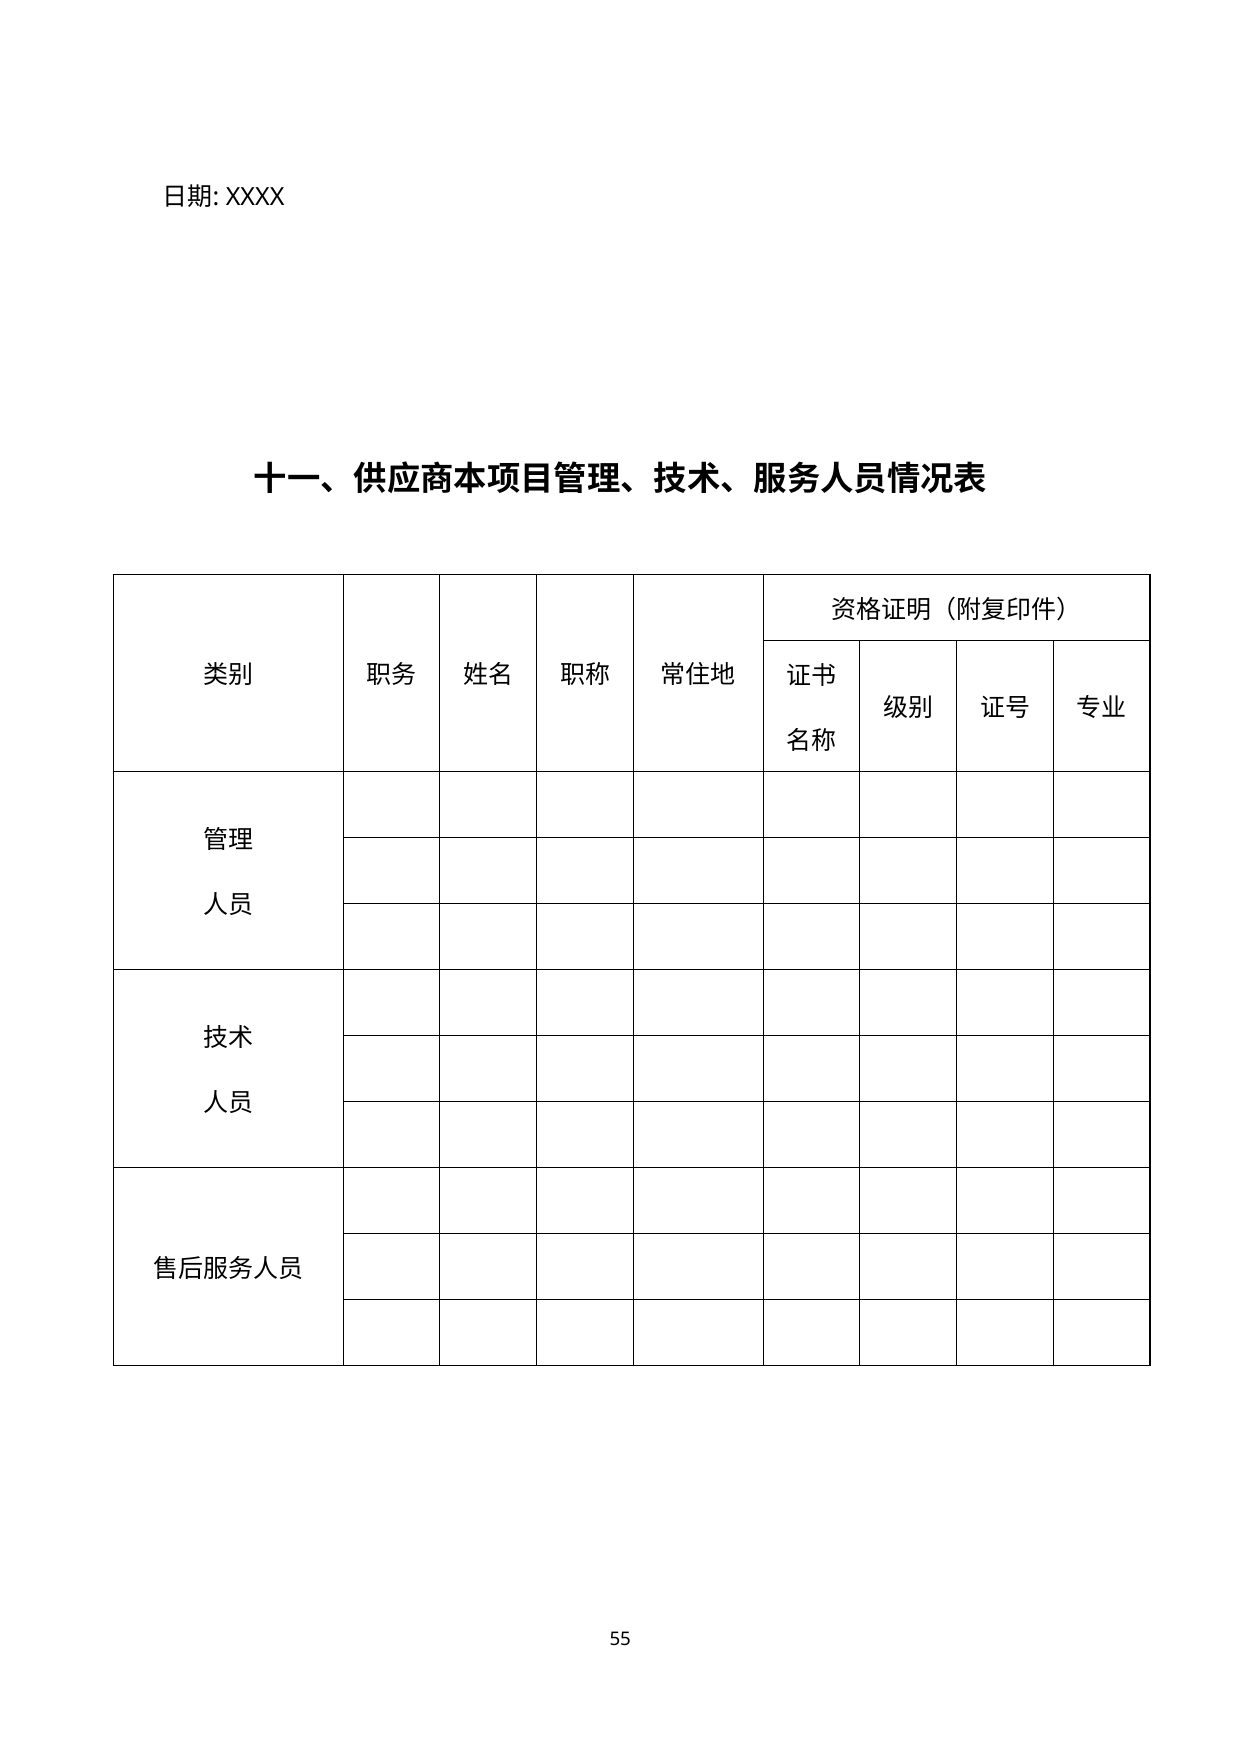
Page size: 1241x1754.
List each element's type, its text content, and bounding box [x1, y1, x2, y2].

table_cell 专业 [1054, 641, 1149, 771]
table_cell [634, 1036, 763, 1101]
table_cell [344, 1168, 439, 1233]
table_cell [860, 1168, 956, 1233]
table_cell [634, 1102, 763, 1167]
table_cell [440, 1168, 536, 1233]
table_cell [957, 970, 1053, 1035]
table_cell [860, 838, 956, 903]
table_cell [440, 904, 536, 969]
table_cell [440, 1300, 536, 1365]
table_cell [1054, 1036, 1149, 1101]
table_cell [1054, 1234, 1149, 1299]
table_cell [344, 1036, 439, 1101]
table_cell [860, 1300, 956, 1365]
table_cell [764, 1102, 859, 1167]
table_cell [860, 904, 956, 969]
table_cell [344, 1102, 439, 1167]
table_cell [764, 904, 859, 969]
table_cell [764, 1036, 859, 1101]
table_cell [1054, 772, 1149, 837]
table_cell [344, 1300, 439, 1365]
table_cell 管理 人员 [114, 772, 343, 969]
table_cell [957, 838, 1053, 903]
table_cell [537, 1036, 633, 1101]
table_cell [860, 1102, 956, 1167]
table_header 姓名 [440, 575, 536, 771]
table_cell [537, 1102, 633, 1167]
table_cell [1054, 970, 1149, 1035]
table_cell [440, 1036, 536, 1101]
table_cell [537, 970, 633, 1035]
table_cell [957, 1234, 1053, 1299]
table_cell [344, 772, 439, 837]
table_cell [440, 838, 536, 903]
table_cell [440, 1102, 536, 1167]
table_cell [634, 904, 763, 969]
table_cell [957, 772, 1053, 837]
table_cell [957, 1300, 1053, 1365]
table_cell [440, 1234, 536, 1299]
table_cell [764, 838, 859, 903]
table_header 常住地 [634, 575, 763, 771]
table_cell [957, 904, 1053, 969]
table_cell [764, 1300, 859, 1365]
table_cell [860, 772, 956, 837]
table_cell [957, 1168, 1053, 1233]
table_cell 售后服务人员 [114, 1168, 343, 1365]
table_cell 证书 名称 [764, 641, 859, 771]
table_cell [537, 772, 633, 837]
table_cell [860, 1036, 956, 1101]
table_cell [344, 838, 439, 903]
table_cell [1054, 1300, 1149, 1365]
table_cell [634, 1168, 763, 1233]
table_cell [537, 838, 633, 903]
table_cell [440, 970, 536, 1035]
table_cell [957, 1036, 1053, 1101]
table_cell [764, 772, 859, 837]
table_cell [1054, 1102, 1149, 1167]
table_cell [344, 904, 439, 969]
table_cell [764, 1234, 859, 1299]
table_cell 级别 [860, 641, 956, 771]
table_cell [1054, 838, 1149, 903]
table_cell [634, 838, 763, 903]
table_cell [764, 970, 859, 1035]
table_cell [634, 1300, 763, 1365]
table_cell [344, 970, 439, 1035]
table_cell 证号 [957, 641, 1053, 771]
table_cell [537, 1168, 633, 1233]
text 日期: XXXX [112, 162, 1128, 227]
table_cell [440, 772, 536, 837]
table_cell [344, 1234, 439, 1299]
table_cell [1054, 904, 1149, 969]
table_cell [634, 970, 763, 1035]
text 十一、供应商本项目管理、技术、服务人员情况表 [112, 444, 1128, 509]
table_header 职务 [344, 575, 439, 771]
table_cell [764, 1168, 859, 1233]
table_cell [537, 904, 633, 969]
table_cell [537, 1234, 633, 1299]
table_cell [634, 1234, 763, 1299]
table_cell [634, 772, 763, 837]
table_cell [860, 1234, 956, 1299]
table_cell [537, 1300, 633, 1365]
table_cell [860, 970, 956, 1035]
table_header 职称 [537, 575, 633, 771]
table_cell [957, 1102, 1053, 1167]
table_cell [1054, 1168, 1149, 1233]
table_header 资格证明（附复印件） [764, 575, 1149, 640]
table_cell 技术 人员 [114, 970, 343, 1167]
table_header 类别 [114, 575, 343, 771]
